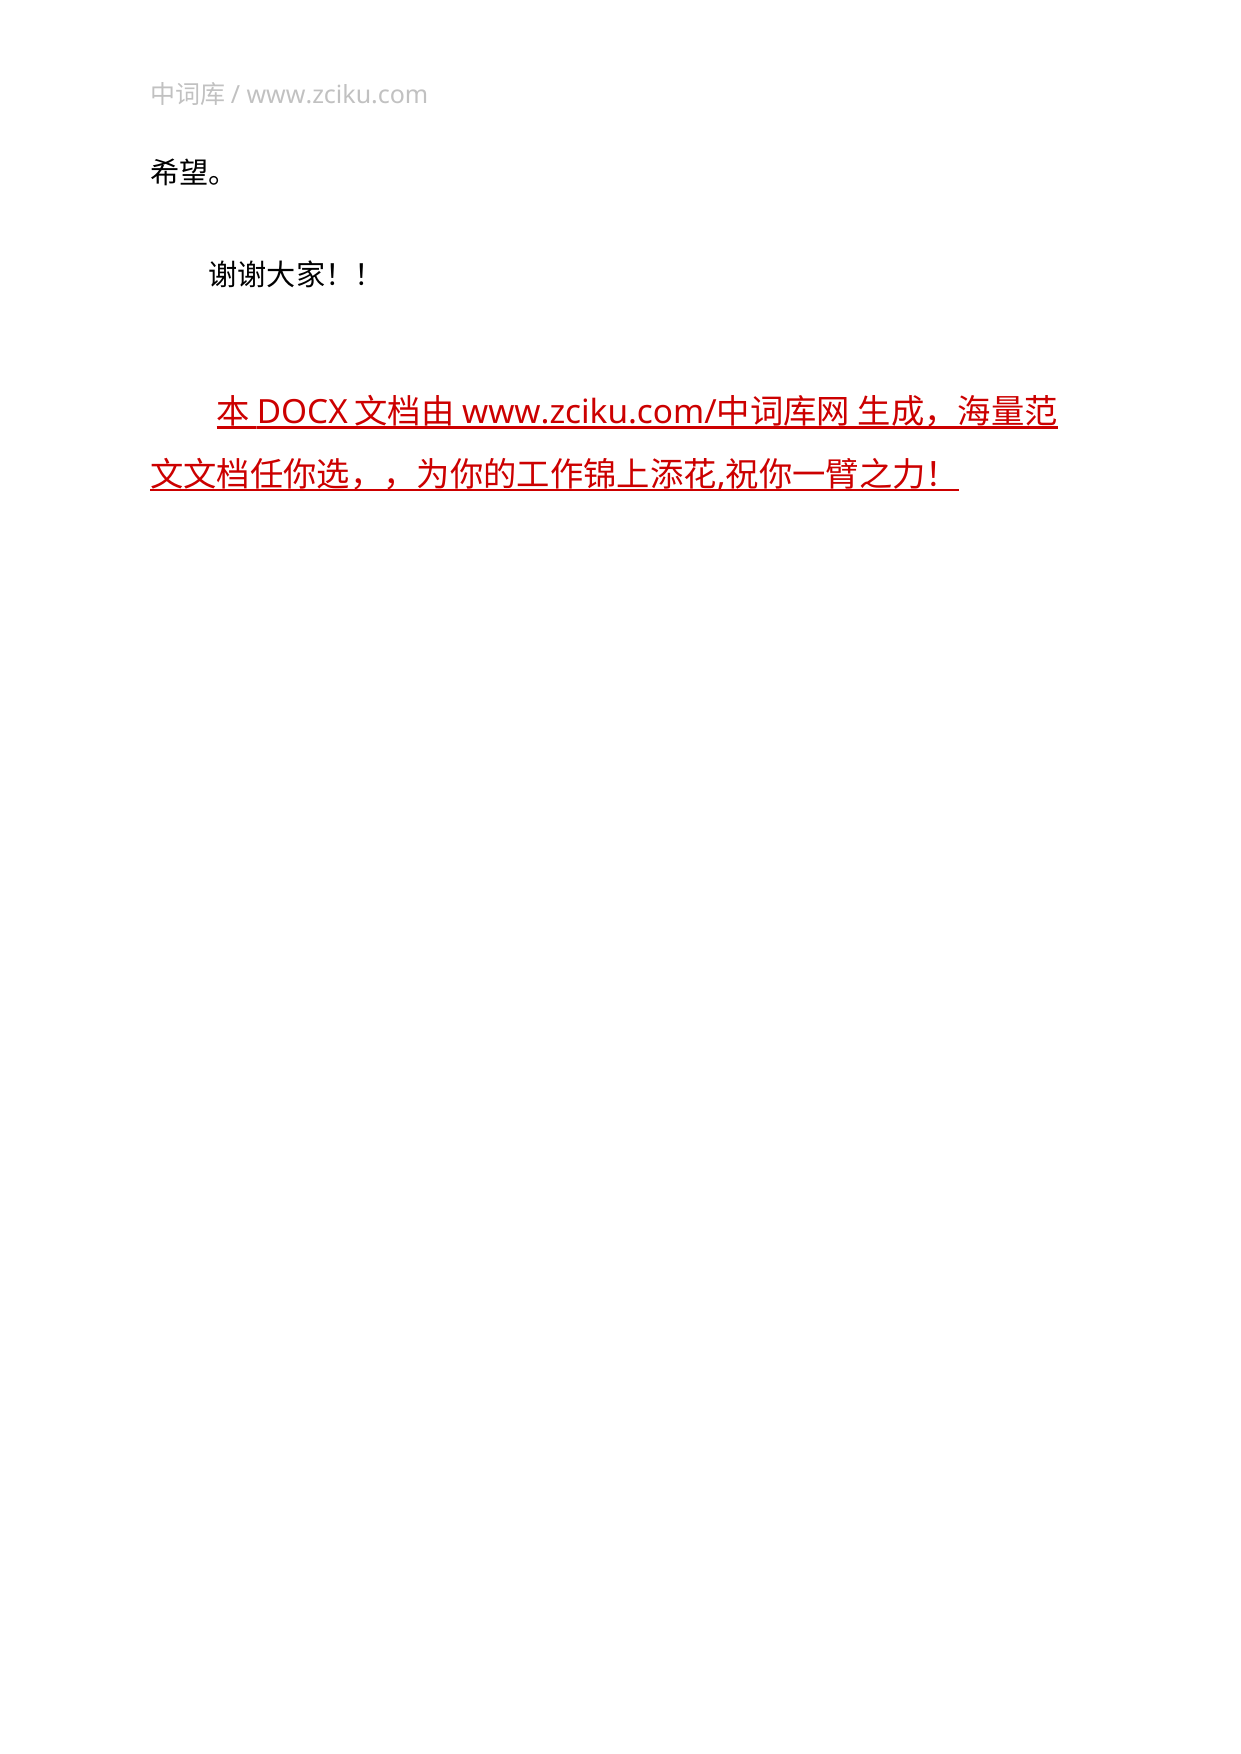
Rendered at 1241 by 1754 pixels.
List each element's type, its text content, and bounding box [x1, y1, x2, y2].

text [150, 150, 1090, 192]
text 谢谢大家！！ [150, 252, 1090, 294]
text 本DOCX文档由 www.zciku.com/中词库网 生成，海量范文文档任你选，，为你的工作锦上添花,祝你一臂之力！ [150, 385, 1090, 496]
